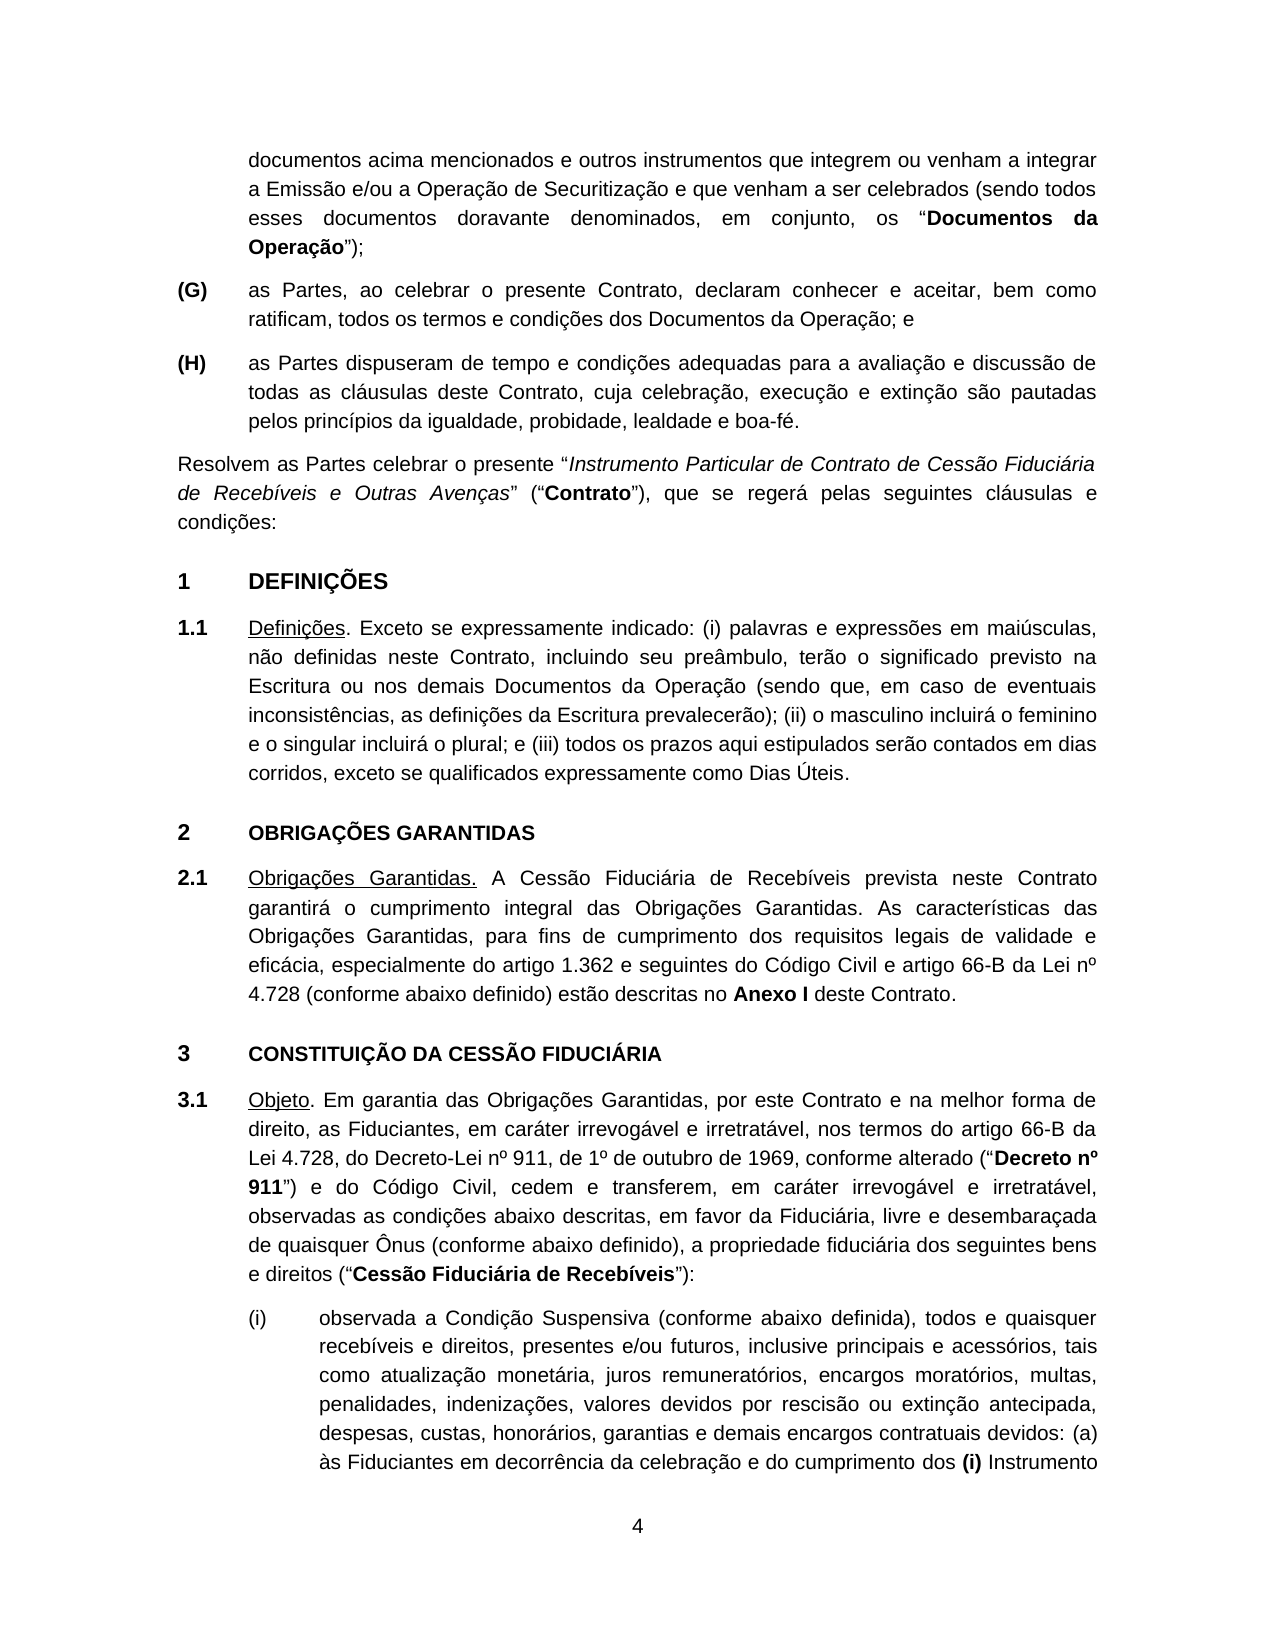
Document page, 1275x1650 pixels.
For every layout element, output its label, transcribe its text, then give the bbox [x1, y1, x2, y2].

text as Partes dispuseram de tempo e condições adequadas para a avaliação e discussão de todas as cláusulas deste Contrato, cuja celebração, execução e extinção são pautadas pelos princípios da igualdade, probidade, lealdade e boa-fé. [177, 351, 1098, 432]
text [177, 148, 1098, 258]
text Obrigações Garantidas. A Cessão Fiduciária de Recebíveis prevista neste Contrato garantirá o cumprimento integral das Obrigações Garantidas. As características das Obrigações Garantidas, para fins de cumprimento dos requisitos legais de validade e eficácia, especialmente do artigo 1.362 e seguintes do Código Civil e artigo 66-B da Lei nº 4.728 (conforme abaixo definido) estão descritas no Anexo I deste Contrato. [177, 865, 1098, 1006]
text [248, 1305, 1098, 1474]
text OBRIGAÇÕES GARANTIDAS [177, 819, 1098, 845]
text DEFINIÇÕES [177, 568, 1098, 594]
text Definições. Exceto se expressamente indicado: (i) palavras e expressões em maiúsculas, não definidas neste Contrato, incluindo seu preâmbulo, terão o significado previsto na Escritura ou nos demais Documentos da Operação (sendo que, em caso de eventuais inconsistências, as definições da Escritura prevalecerão); (ii) o masculino incluirá o feminino e o singular incluirá o plural; e (iii) todos os prazos aqui estipulados serão contados em dias corridos, exceto se qualificados expressamente como Dias Úteis. [177, 614, 1098, 784]
text CONSTITUIÇÃO DA CESSÃO FIDUCIÁRIA [177, 1040, 1098, 1067]
text as Partes, ao celebrar o presente Contrato, declaram conhecer e aceitar, bem como ratificam, todos os termos e condições dos Documentos da Operação; e [177, 278, 1098, 331]
text Objeto. Em garantia das Obrigações Garantidas, por este Contrato e na melhor forma de direito, as Fiduciantes, em caráter irrevogável e irretratável, nos termos do artigo 66-B da Lei 4.728, do Decreto-Lei nº 911, de 1º de outubro de 1969, conforme alterado (“Decreto nº 911”) e do Código Civil, cedem e transferem, em caráter irrevogável e irretratável, observadas as condições abaixo descritas, em favor da Fiduciária, livre e desembaraçada de quaisquer Ônus (conforme abaixo definido), a propriedade fiduciária dos seguintes bens e direitos (“Cessão Fiduciária de Recebíveis”): [177, 1087, 1098, 1286]
list Resolvem as Partes celebrar o presente “Instrumento Particular de Contrato de Cessão Fiduciária de Recebíveis e Outras Avenças” (“Contrato”), que se regerá pelas seguintes cláusulas e condições: [177, 452, 1098, 534]
